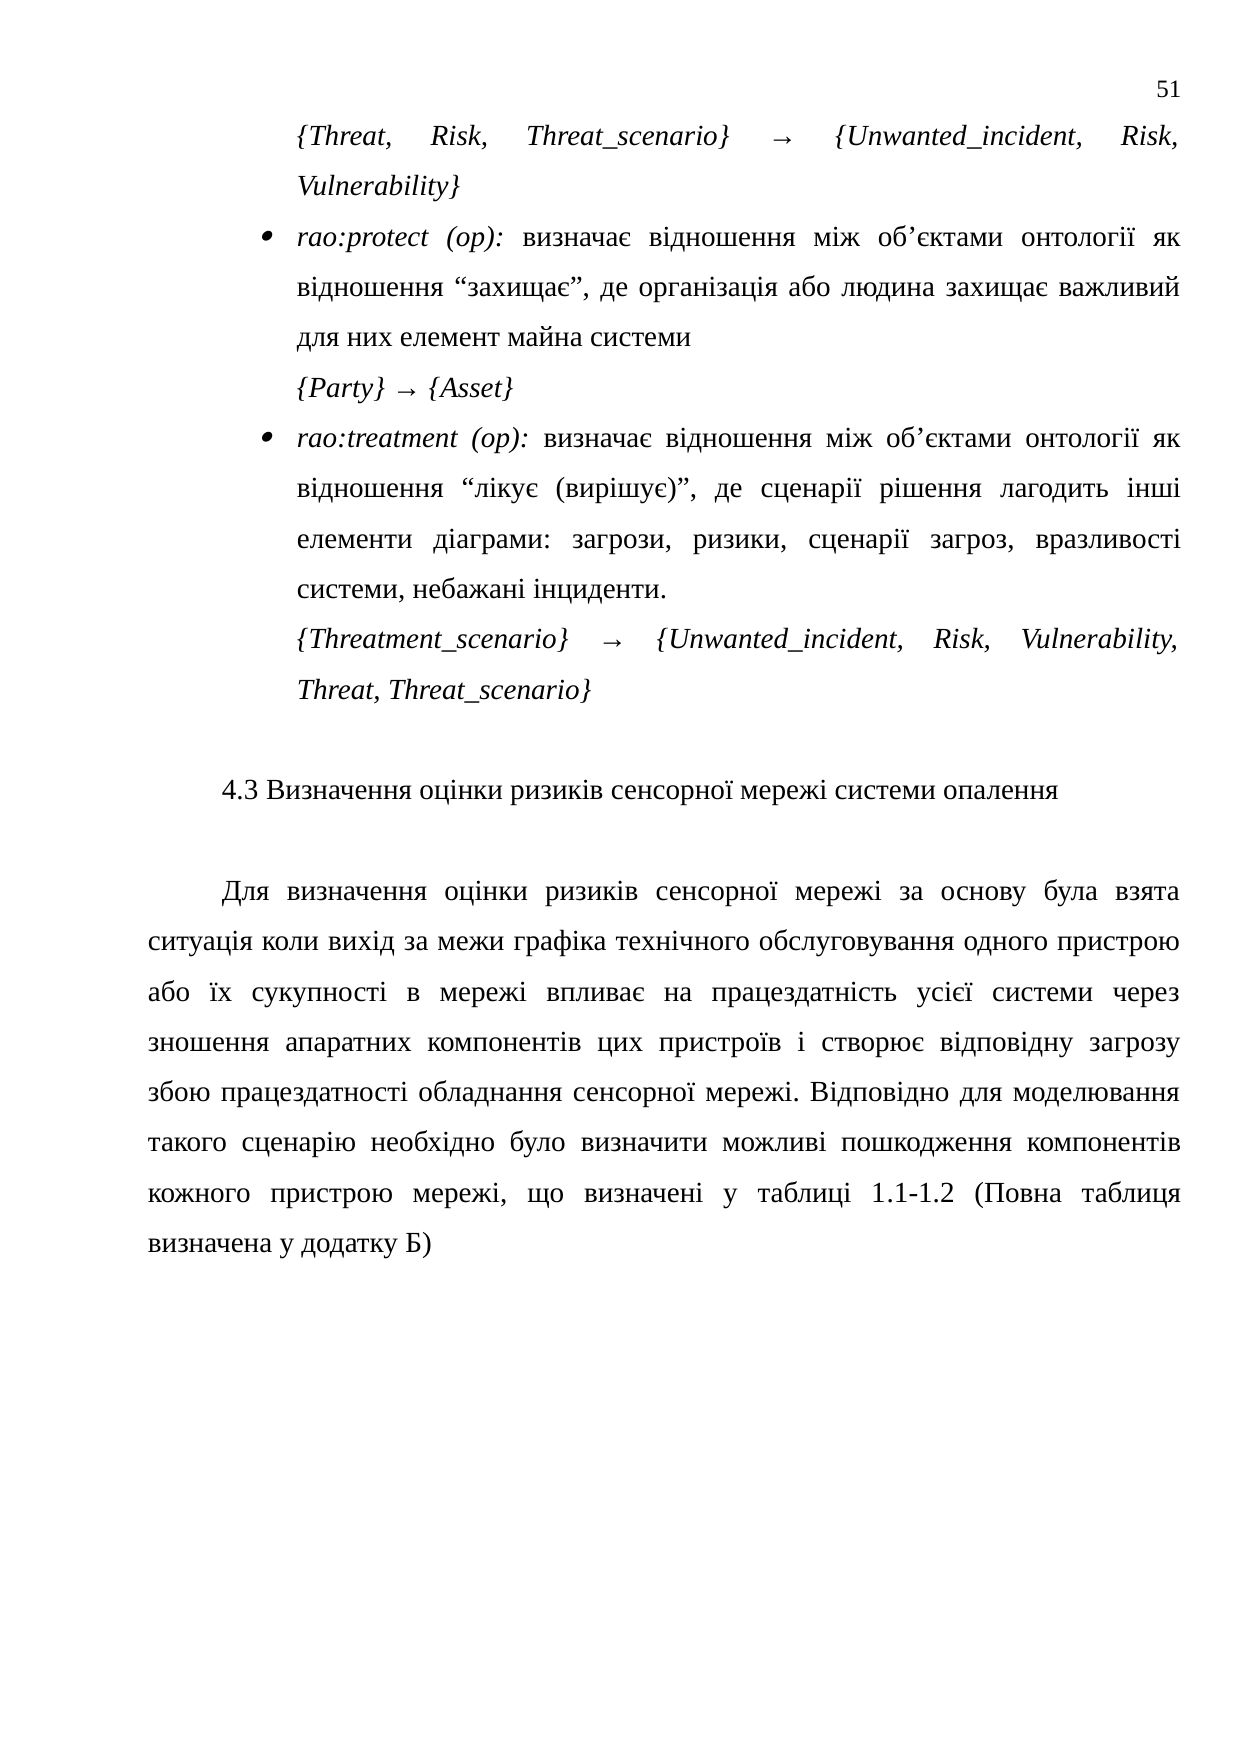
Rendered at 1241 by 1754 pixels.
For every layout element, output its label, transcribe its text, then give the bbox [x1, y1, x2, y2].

list {Threat, Risk, Threat_scenario} → {Unwanted_incident, Risk, Vulnerability} [297, 118, 1181, 202]
subtitle Визначення оцінки ризиків сенсорної мережі системи опалення [222, 772, 1181, 806]
text Для визначення оцінки ризиків сенсорної мережі за основу була взята ситуація коли вихід за межи графіка технічного обслуговування одного пристрою або їх сукупності в мережі впливає на працездатність усієї системи через зношення апаратних компонентів цих пристроїв і створює відповідну загрозу збою працездатності обладнання сенсорної мережі. Відповідно для моделювання такого сценарію необхідно було визначити можливі пошкодження компонентів кожного пристрою мережі, що визначені у таблиці 1.1-1.2 (Повна таблиця визначена у додатку Б) [148, 873, 1181, 1259]
list {Threatment_scenario} → {Unwanted_incident, Risk, Vulnerability, Threat, Threat_scenario} [297, 621, 1181, 705]
list rao:protect (op): визначає відношення між об’єктами онтології як відношення “захищає”, де організація або людина захищає важливий для них елемент майна системи [259, 219, 1181, 353]
list {Party} → {Asset} [297, 370, 1181, 403]
list rao:treatment (op): визначає відношення між об’єктами онтології як відношення “лікує (вирішує)”, де сценарії рішення лагодить інші елементи діаграми: загрози, ризики, сценарії загроз, вразливості системи, небажані інциденти. [259, 420, 1181, 605]
